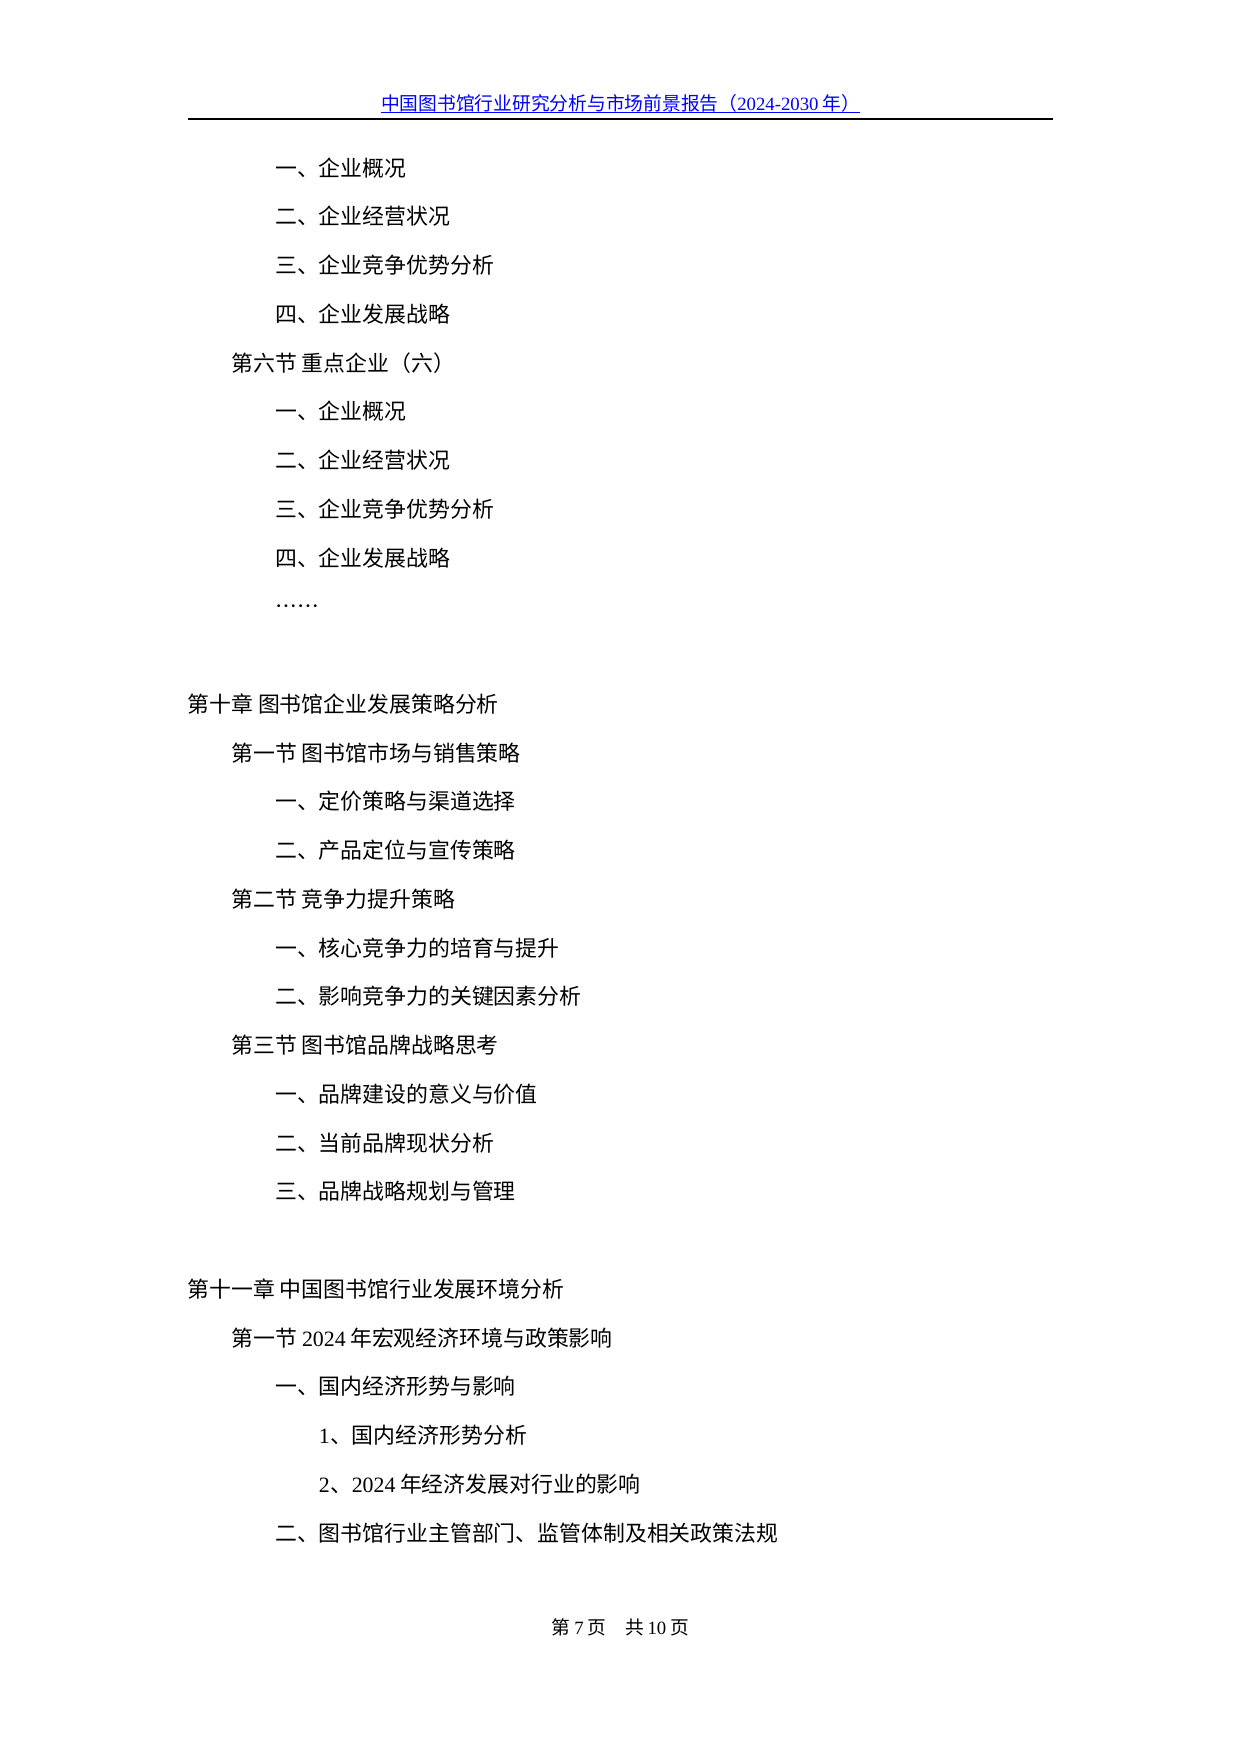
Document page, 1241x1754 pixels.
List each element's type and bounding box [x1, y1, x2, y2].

text [187, 150, 1053, 1548]
